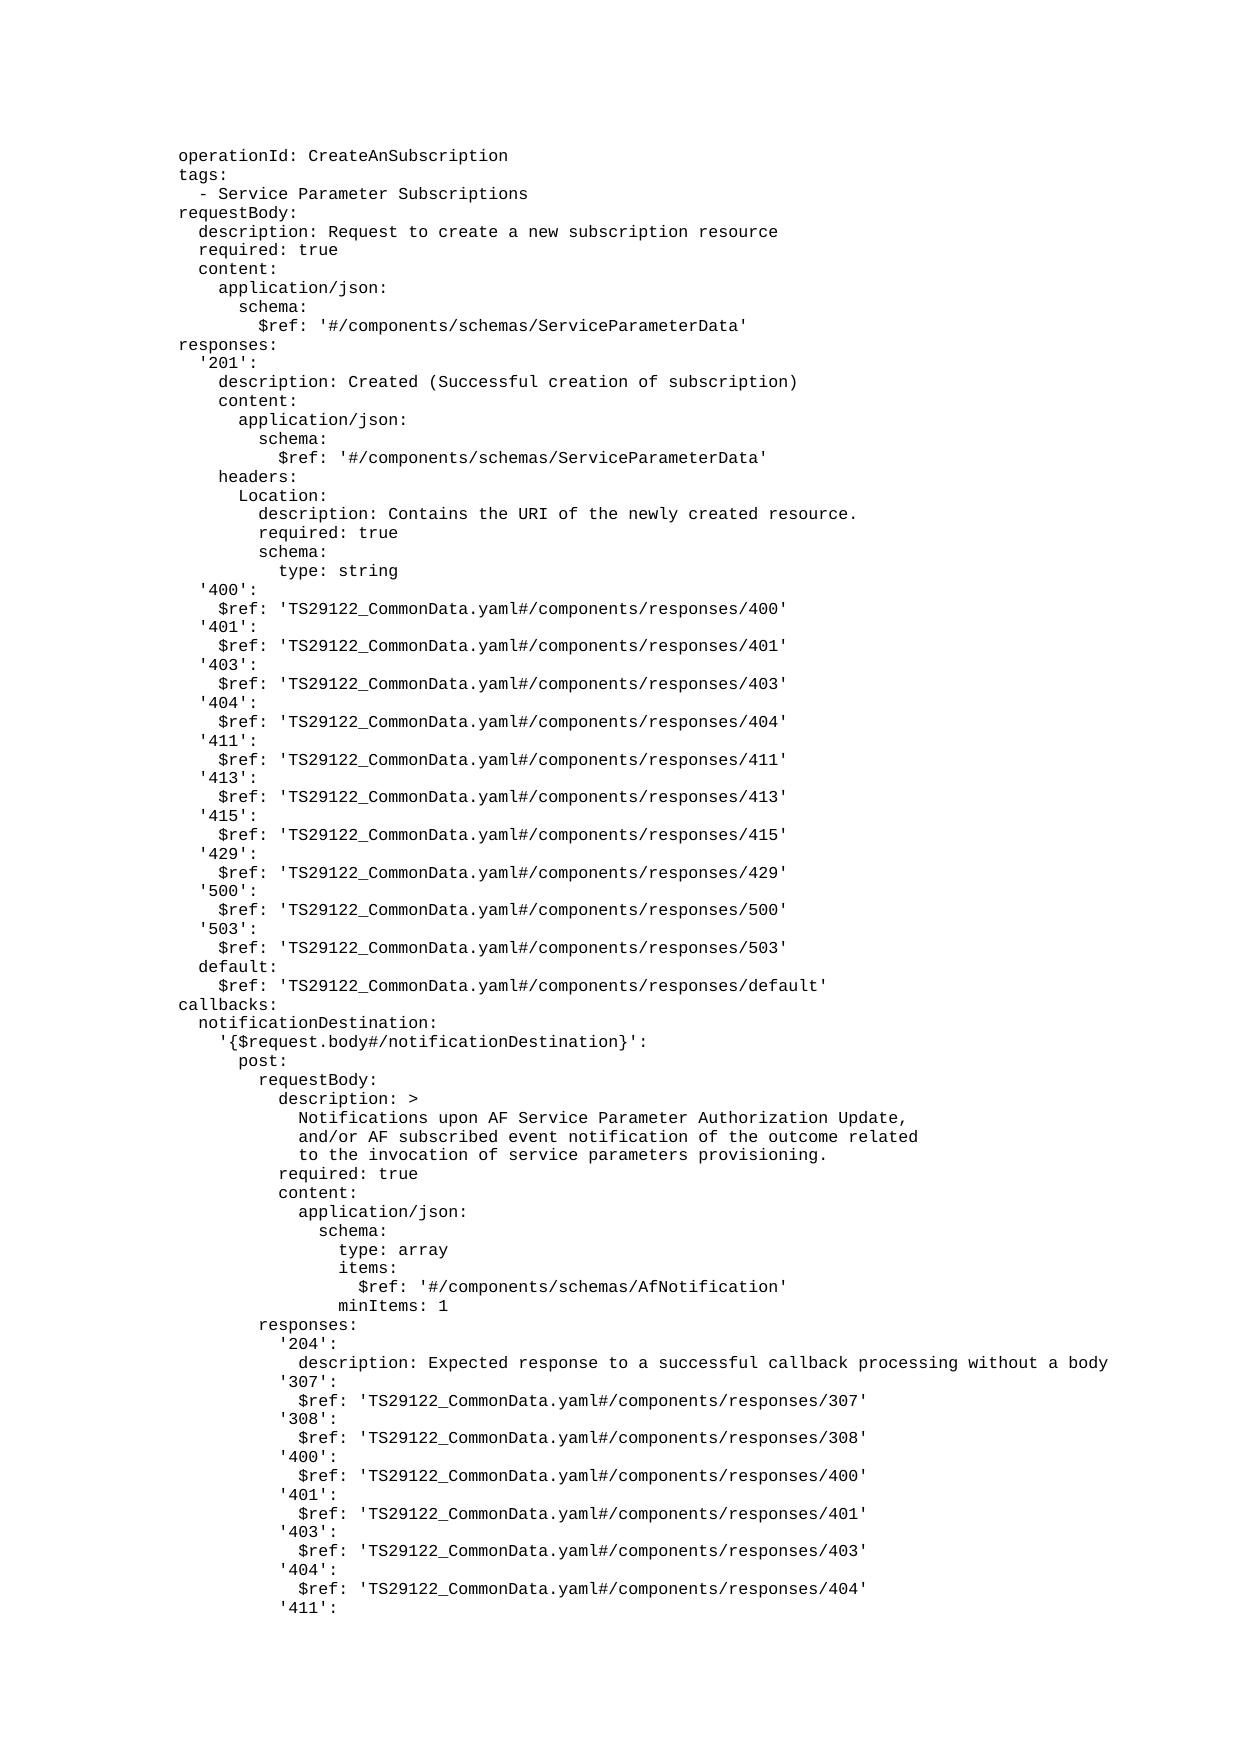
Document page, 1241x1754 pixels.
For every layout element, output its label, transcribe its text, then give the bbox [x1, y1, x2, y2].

text callbacks: [118, 996, 1122, 1015]
text '201': [118, 355, 1122, 374]
text content: [118, 261, 1122, 280]
text content: [118, 1185, 1122, 1203]
text $ref: '#/components/schemas/ServiceParameterData' [118, 449, 1122, 468]
text headers: [118, 468, 1122, 487]
text '429': [118, 845, 1122, 864]
text $ref: 'TS29122_CommonData.yaml#/components/responses/400' [118, 1467, 1122, 1486]
text requestBody: [118, 1072, 1122, 1090]
text minItems: 1 [118, 1298, 1122, 1317]
text '308': [118, 1411, 1122, 1430]
text '411': [118, 1599, 1122, 1618]
text required: true [118, 242, 1122, 261]
text required: true [118, 1166, 1122, 1185]
text $ref: 'TS29122_CommonData.yaml#/components/responses/308' [118, 1430, 1122, 1449]
text $ref: 'TS29122_CommonData.yaml#/components/responses/401' [118, 638, 1122, 657]
text notificationDestination: [118, 1015, 1122, 1034]
text $ref: '#/components/schemas/AfNotification' [118, 1279, 1122, 1298]
text description: Contains the URI of the newly created resource. [118, 506, 1122, 525]
text '415': [118, 808, 1122, 826]
text description: Request to create a new subscription resource [118, 223, 1122, 242]
text $ref: 'TS29122_CommonData.yaml#/components/responses/503' [118, 939, 1122, 958]
text '404': [118, 694, 1122, 713]
text Notifications upon AF Service Parameter Authorization Update, [118, 1109, 1122, 1128]
text '307': [118, 1373, 1122, 1392]
text application/json: [118, 280, 1122, 298]
text responses: [118, 1317, 1122, 1336]
text $ref: 'TS29122_CommonData.yaml#/components/responses/403' [118, 1543, 1122, 1562]
text description: > [118, 1090, 1122, 1109]
text '413': [118, 770, 1122, 789]
text content: [118, 393, 1122, 412]
text application/json: [118, 412, 1122, 431]
text $ref: 'TS29122_CommonData.yaml#/components/responses/429' [118, 864, 1122, 883]
text - Service Parameter Subscriptions [118, 185, 1122, 204]
text description: Expected response to a successful callback processing without a body [118, 1354, 1122, 1373]
text type: array [118, 1241, 1122, 1260]
text $ref: 'TS29122_CommonData.yaml#/components/responses/500' [118, 902, 1122, 921]
text description: Created (Successful creation of subscription) [118, 374, 1122, 393]
text responses: [118, 336, 1122, 355]
text items: [118, 1260, 1122, 1279]
text '403': [118, 657, 1122, 676]
text $ref: 'TS29122_CommonData.yaml#/components/responses/401' [118, 1505, 1122, 1524]
text $ref: 'TS29122_CommonData.yaml#/components/responses/403' [118, 676, 1122, 694]
text application/json: [118, 1203, 1122, 1222]
text $ref: '#/components/schemas/ServiceParameterData' [118, 317, 1122, 336]
text to the invocation of service parameters provisioning. [118, 1147, 1122, 1166]
text schema: [118, 544, 1122, 562]
text $ref: 'TS29122_CommonData.yaml#/components/responses/411' [118, 751, 1122, 770]
text and/or AF subscribed event notification of the outcome related [118, 1128, 1122, 1147]
text schema: [118, 1222, 1122, 1241]
text $ref: 'TS29122_CommonData.yaml#/components/responses/413' [118, 789, 1122, 808]
text '204': [118, 1336, 1122, 1354]
text '400': [118, 1449, 1122, 1467]
text operationId: CreateAnSubscription [118, 148, 1122, 167]
text $ref: 'TS29122_CommonData.yaml#/components/responses/415' [118, 826, 1122, 845]
text $ref: 'TS29122_CommonData.yaml#/components/responses/default' [118, 977, 1122, 996]
text '{$request.body#/notificationDestination}': [118, 1034, 1122, 1053]
text $ref: 'TS29122_CommonData.yaml#/components/responses/307' [118, 1392, 1122, 1411]
text Location: [118, 487, 1122, 506]
text '401': [118, 1486, 1122, 1505]
text '500': [118, 883, 1122, 902]
text post: [118, 1053, 1122, 1072]
text requestBody: [118, 204, 1122, 223]
text '503': [118, 921, 1122, 939]
text type: string [118, 562, 1122, 581]
text schema: [118, 431, 1122, 449]
text schema: [118, 298, 1122, 317]
text $ref: 'TS29122_CommonData.yaml#/components/responses/404' [118, 1581, 1122, 1599]
text tags: [118, 167, 1122, 185]
text $ref: 'TS29122_CommonData.yaml#/components/responses/400' [118, 600, 1122, 619]
text '404': [118, 1562, 1122, 1581]
text $ref: 'TS29122_CommonData.yaml#/components/responses/404' [118, 713, 1122, 732]
text '401': [118, 619, 1122, 638]
text '403': [118, 1524, 1122, 1543]
text '400': [118, 581, 1122, 600]
text required: true [118, 525, 1122, 544]
text default: [118, 958, 1122, 977]
text '411': [118, 732, 1122, 751]
